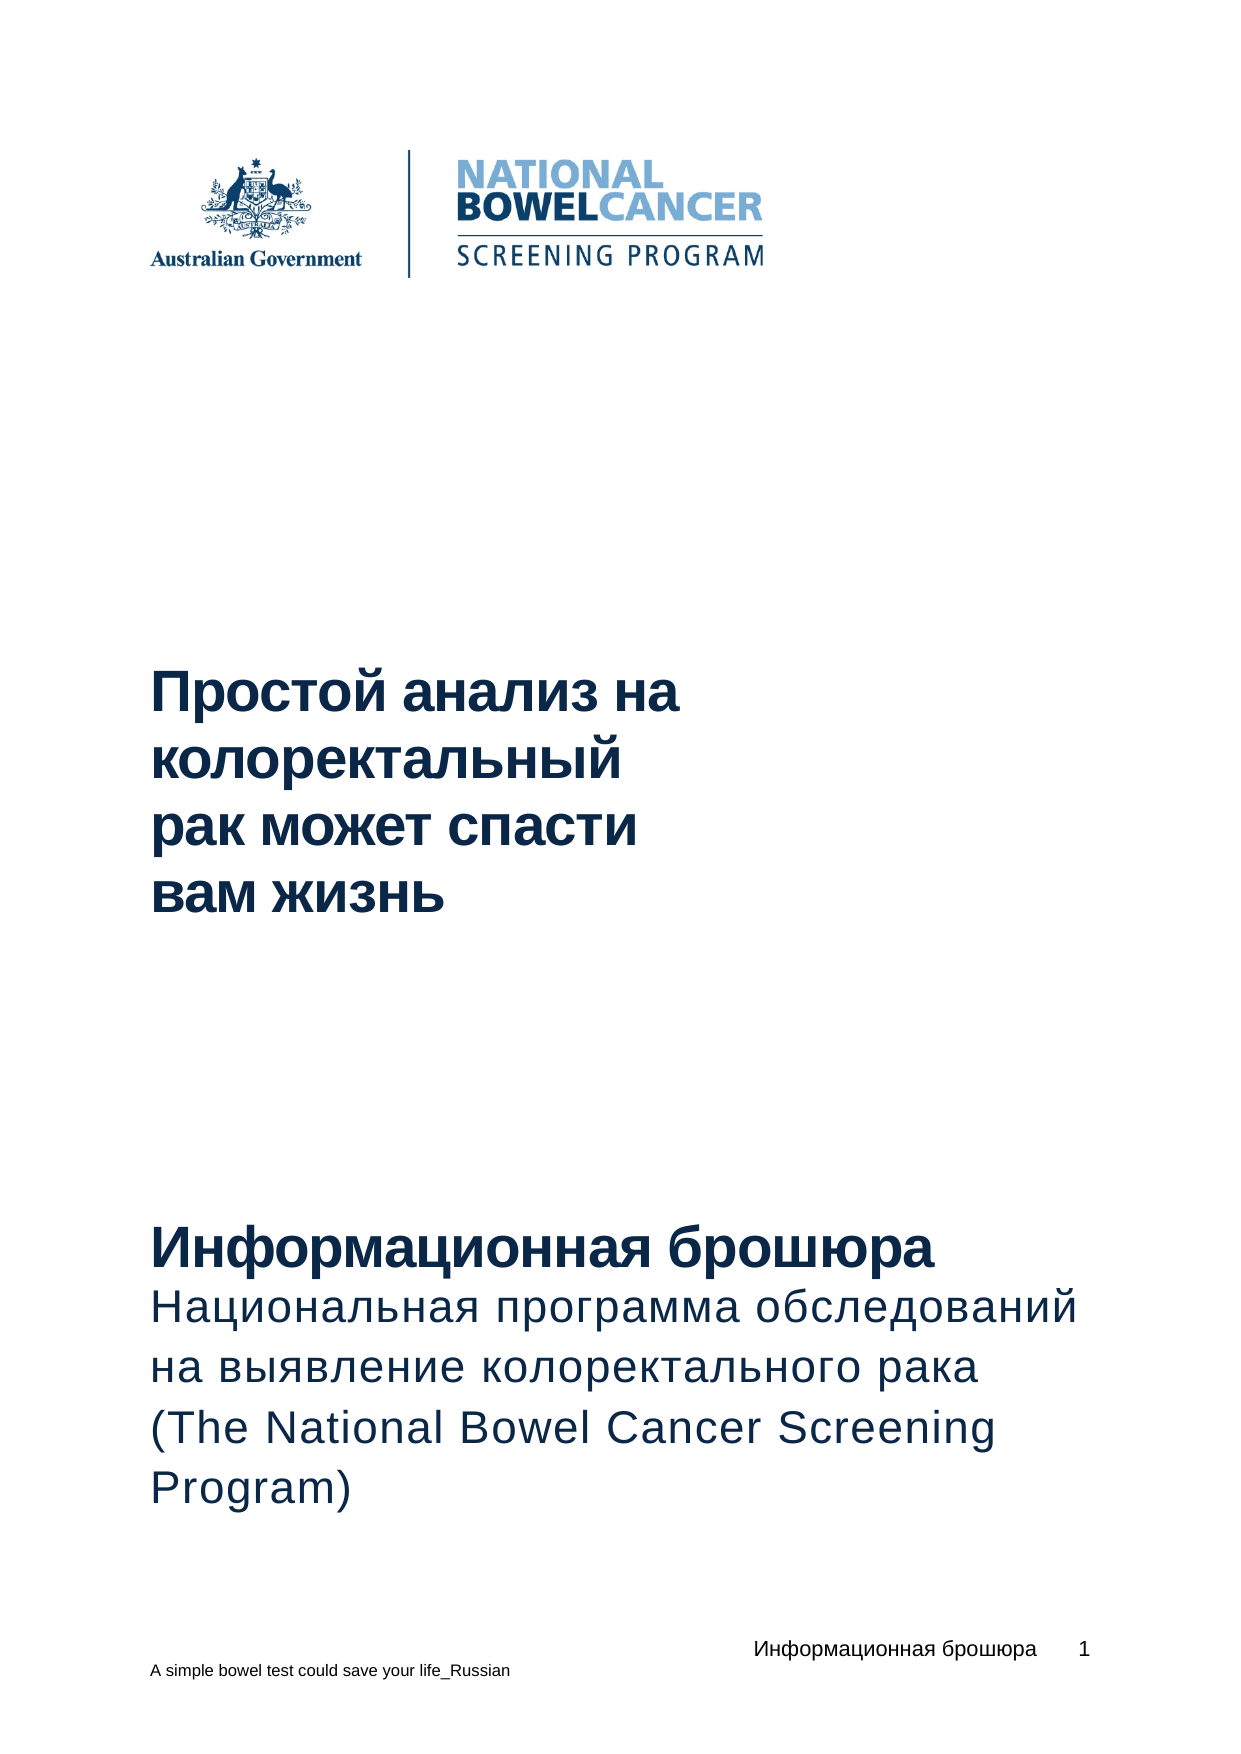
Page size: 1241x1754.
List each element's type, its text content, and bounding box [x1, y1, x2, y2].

picture [150, 150, 763, 278]
title Простой анализ на колоректальный рак может спасти вам жизнь [150, 657, 696, 925]
title Информационная брошюра [150, 1212, 1090, 1279]
subtitle Национальная программа обследований на выявление колоректального рака (The National Bowel Cancer Screening Program) [150, 1279, 1090, 1514]
